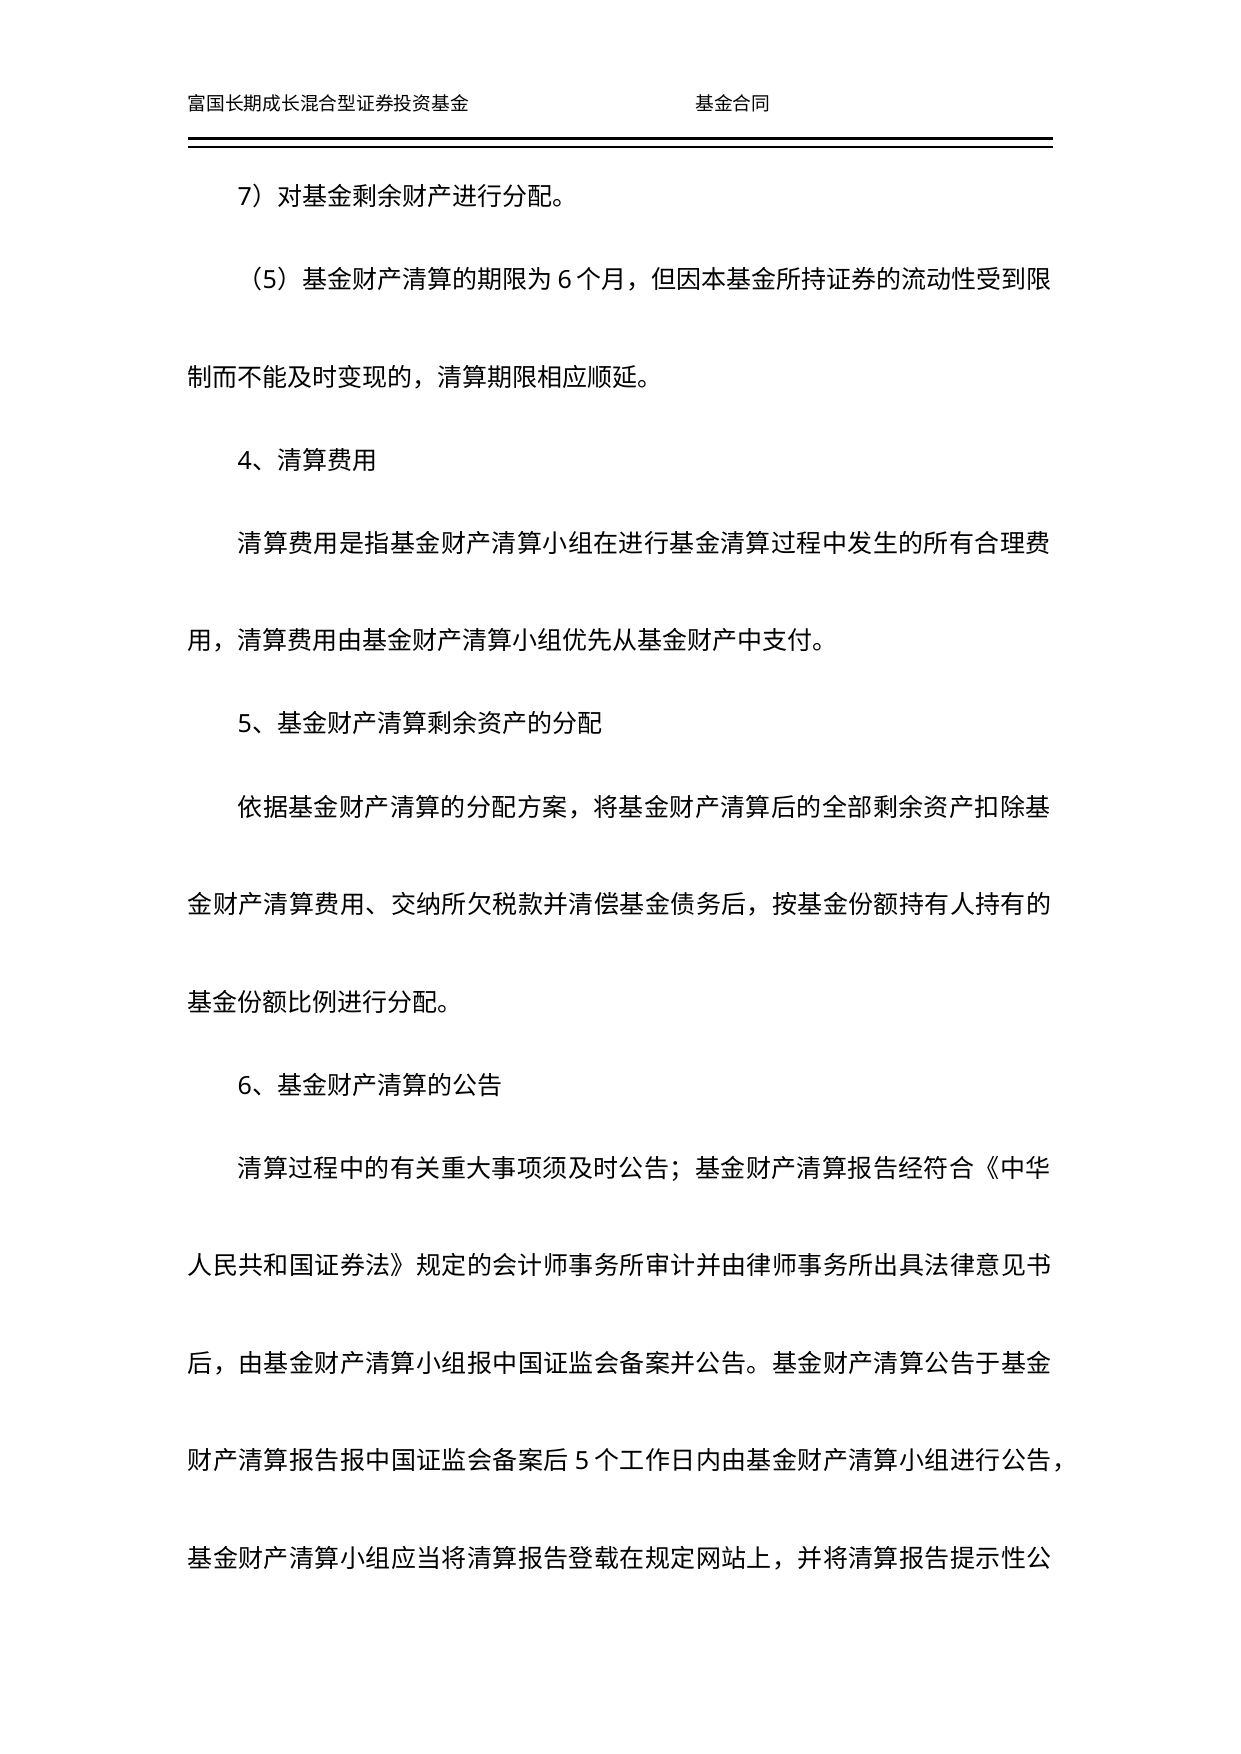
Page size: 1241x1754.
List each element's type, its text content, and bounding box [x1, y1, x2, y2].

text 依据基金财产清算的分配方案，将基金财产清算后的全部剩余资产扣除基金财产清算费用、交纳所欠税款并清偿基金债务后，按基金份额持有人持有的基金份额比例进行分配。 [187, 773, 1053, 1033]
text （5）基金财产清算的期限为6个月，但因本基金所持证券的流动性受到限制而不能及时变现的，清算期限相应顺延。 [187, 245, 1053, 408]
text 5、基金财产清算剩余资产的分配 [187, 689, 1053, 754]
text 清算费用是指基金财产清算小组在进行基金清算过程中发生的所有合理费用，清算费用由基金财产清算小组优先从基金财产中支付。 [187, 509, 1053, 671]
text 6、基金财产清算的公告 [187, 1051, 1053, 1116]
text 4、清算费用 [187, 426, 1053, 491]
text 7）对基金剩余财产进行分配。 [187, 162, 1053, 227]
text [187, 1134, 1053, 1589]
